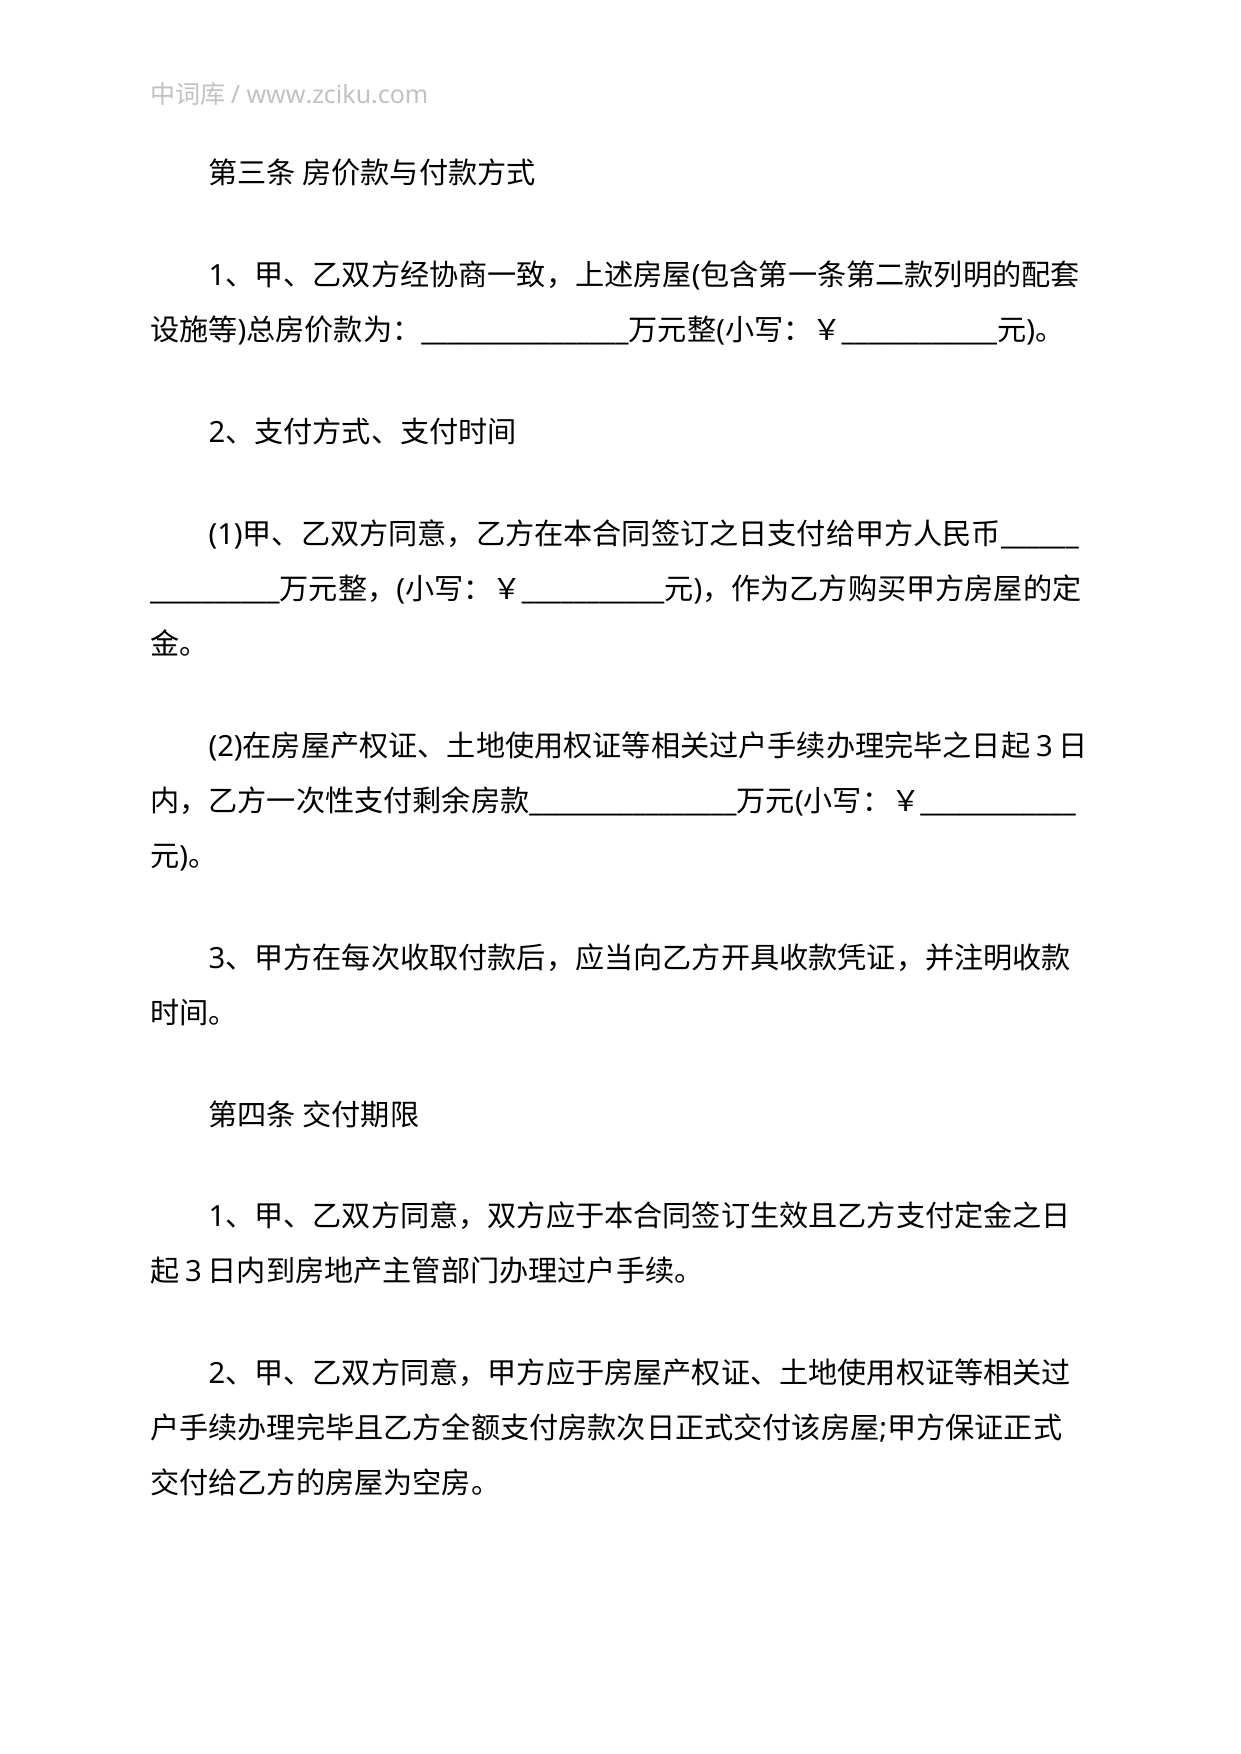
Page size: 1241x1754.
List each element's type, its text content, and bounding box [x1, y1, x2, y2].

text 1、甲、乙双方经协商一致，上述房屋(包含第一条第二款列明的配套设施等)总房价款为：________________万元整(小写：￥____________元)。 [150, 252, 1090, 349]
text (1)甲、乙双方同意，乙方在本合同签订之日支付给甲方人民币________________万元整，(小写：￥___________元)，作为乙方购买甲方房屋的定金。 [150, 511, 1090, 663]
text 第四条 交付期限 [150, 1091, 1090, 1133]
text 2、支付方式、支付时间 [150, 409, 1090, 451]
text 2、甲、乙双方同意，甲方应于房屋产权证、土地使用权证等相关过户手续办理完毕且乙方全额支付房款次日正式交付该房屋;甲方保证正式交付给乙方的房屋为空房。 [150, 1350, 1090, 1502]
text 第三条 房价款与付款方式 [150, 150, 1090, 192]
text 3、甲方在每次收取付款后，应当向乙方开具收款凭证，并注明收款时间。 [150, 934, 1090, 1032]
text 1、甲、乙双方同意，双方应于本合同签订生效且乙方支付定金之日起3日内到房地产主管部门办理过户手续。 [150, 1193, 1090, 1290]
text (2)在房屋产权证、土地使用权证等相关过户手续办理完毕之日起3日内，乙方一次性支付剩余房款________________万元(小写：￥____________元)。 [150, 722, 1090, 875]
